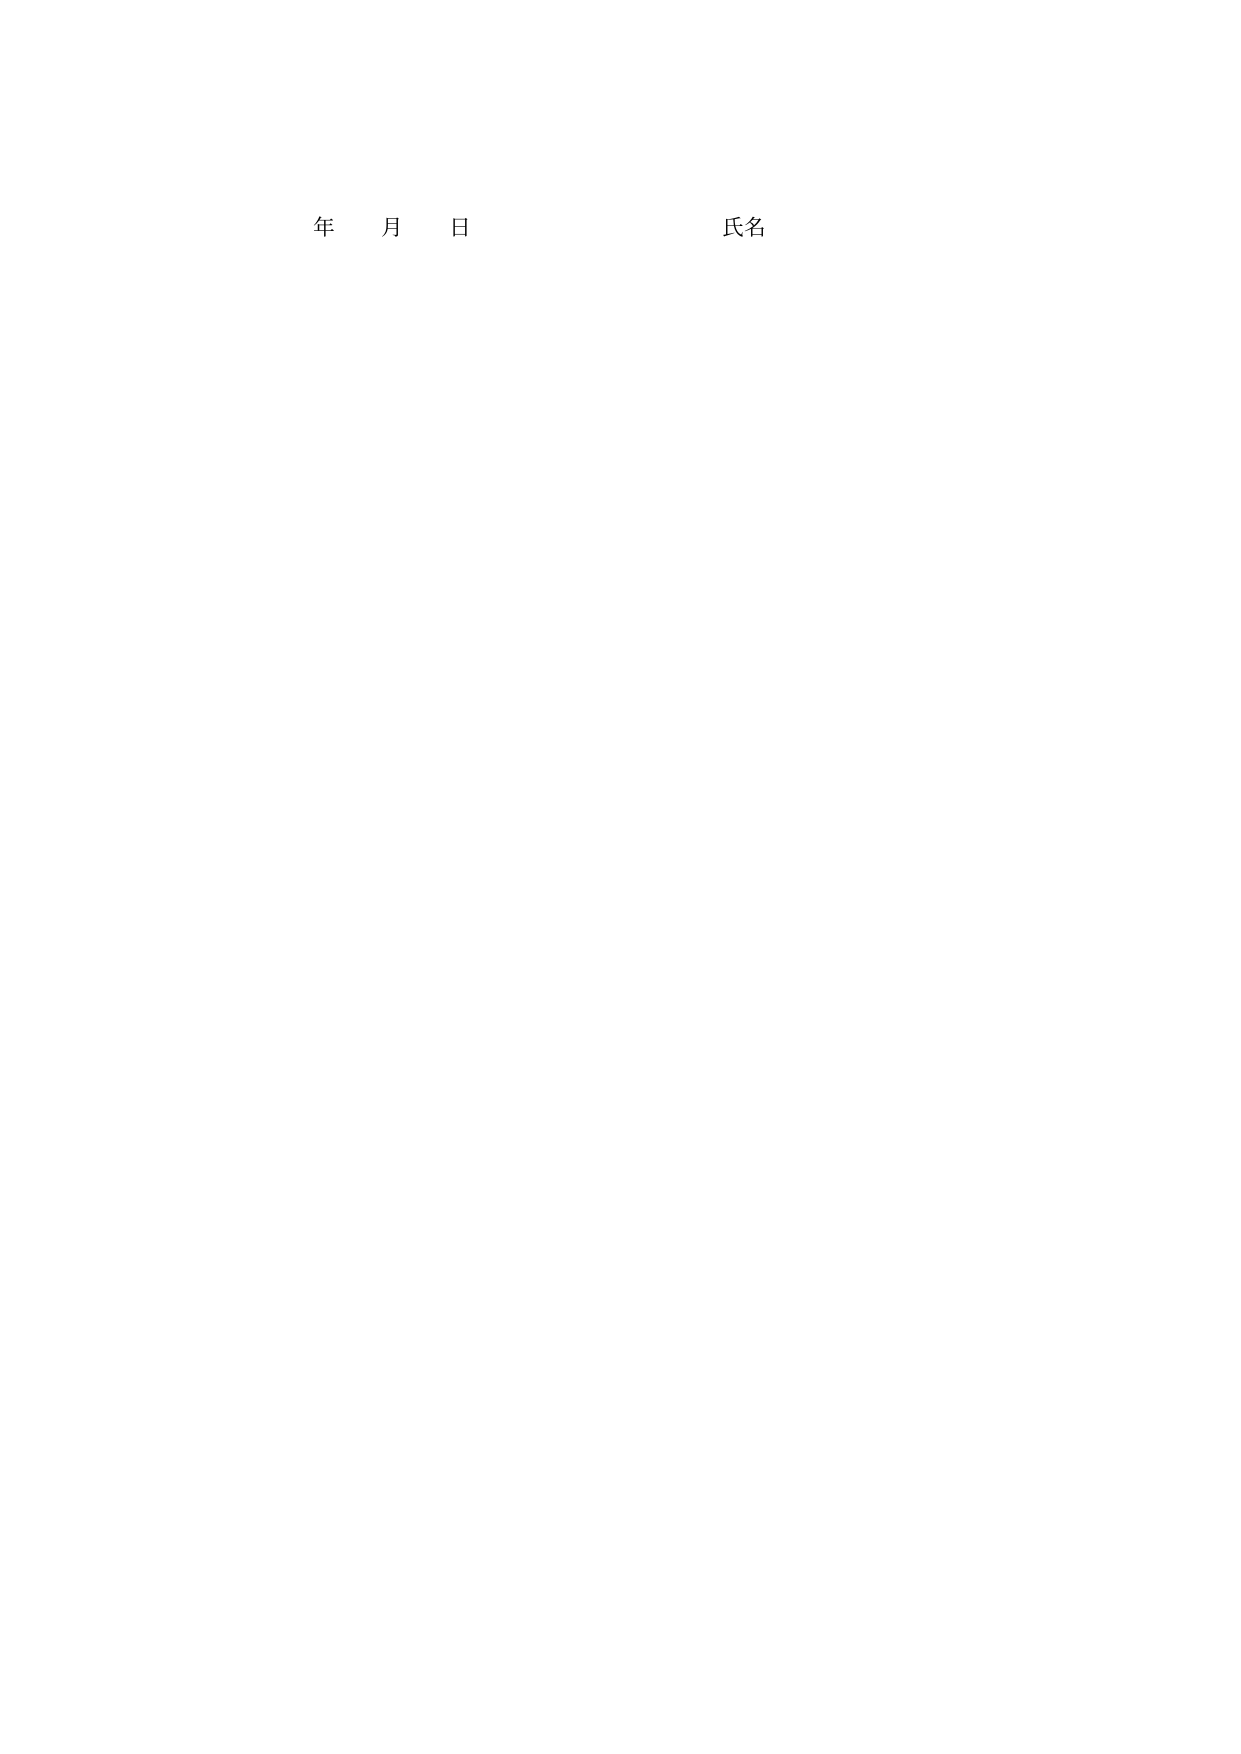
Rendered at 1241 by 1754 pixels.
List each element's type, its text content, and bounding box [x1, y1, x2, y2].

text 年 月 日 氏名 [177, 208, 1063, 243]
